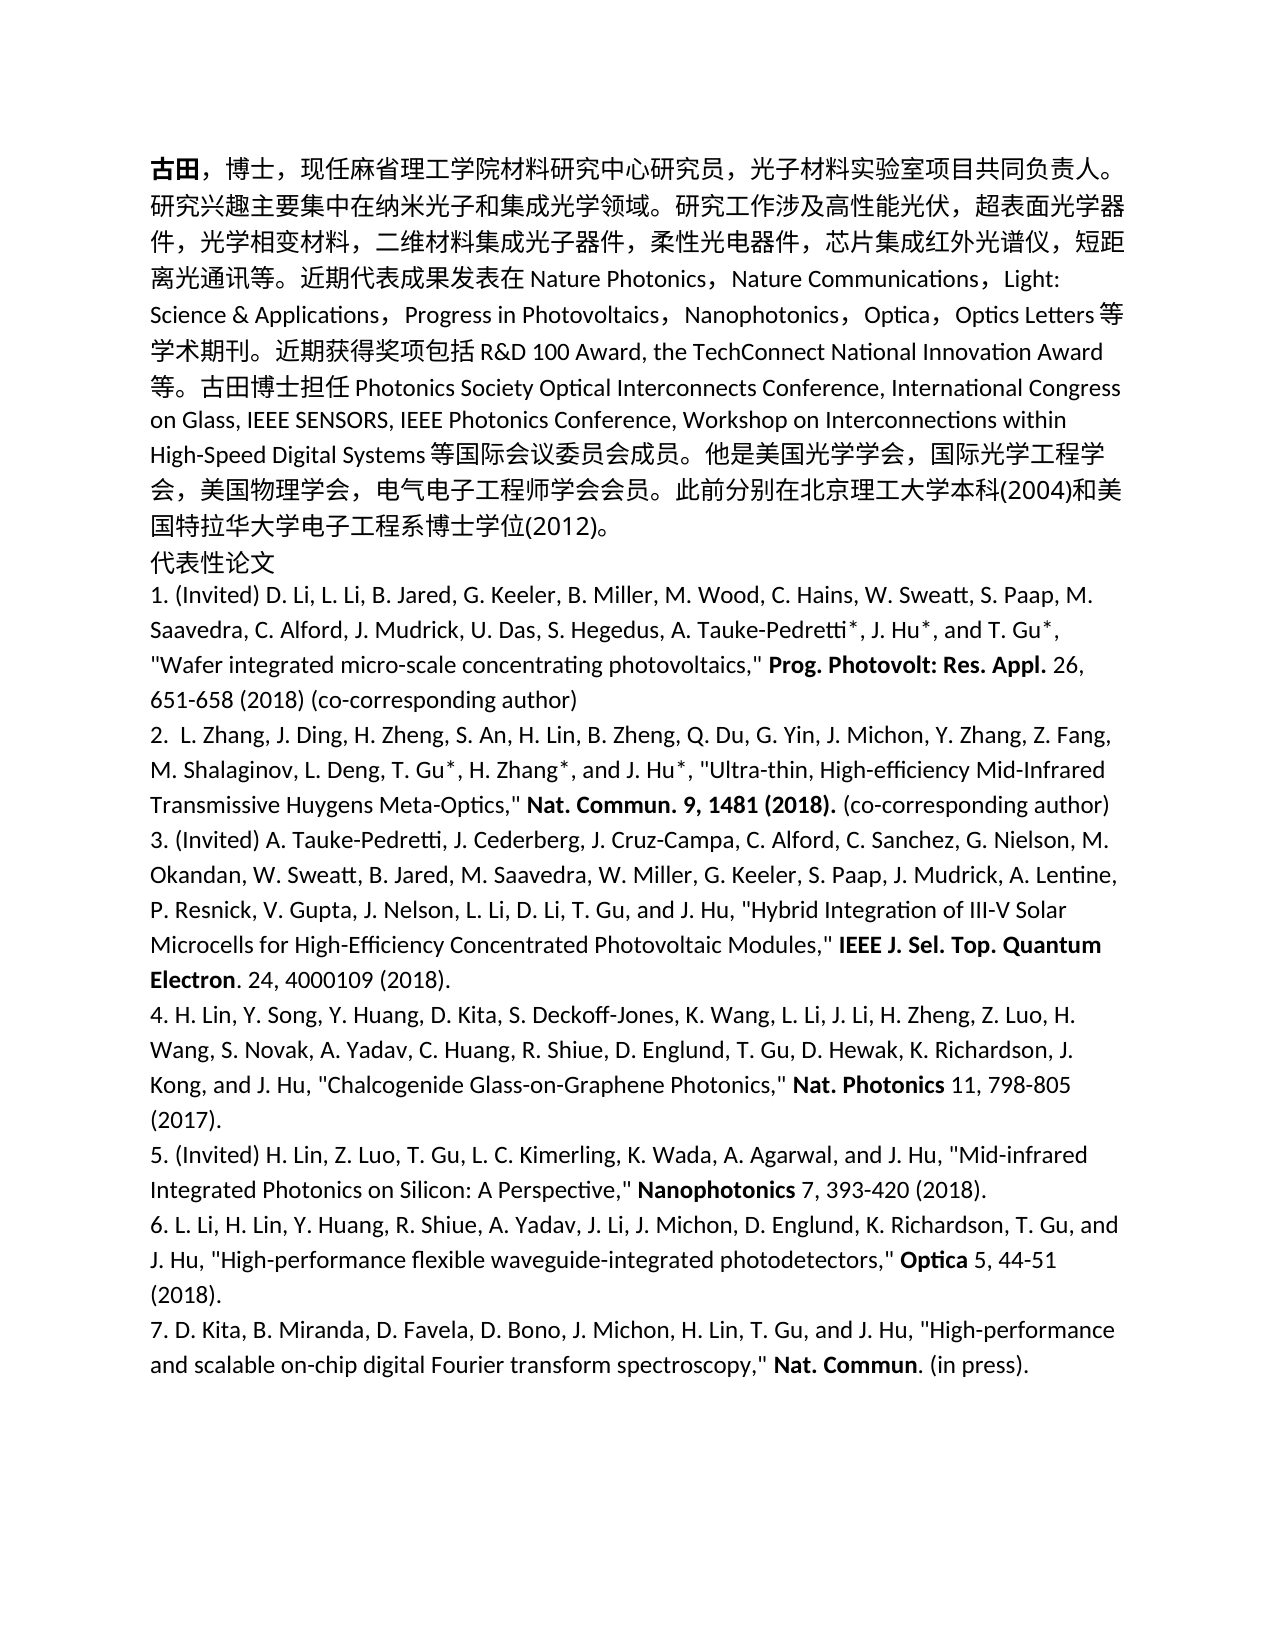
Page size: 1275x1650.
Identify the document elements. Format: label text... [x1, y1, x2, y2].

text 代表性论文 [150, 543, 1125, 579]
text 6. L. Li, H. Lin, Y. Huang, R. Shiue, A. Yadav, J. Li, J. Michon, D. Englund, K. Richardson, T. Gu, and J. Hu, "High-performance flexible waveguide-integrated photodetectors," Optica 5, 44-51 (2018). [150, 1209, 1125, 1310]
text 4. H. Lin, Y. Song, Y. Huang, D. Kita, S. Deckoff-Jones, K. Wang, L. Li, J. Li, H. Zheng, Z. Luo, H. Wang, S. Novak, A. Yadav, C. Huang, R. Shiue, D. Englund, T. Gu, D. Hewak, K. Richardson, J. Kong, and J. Hu, "Chalcogenide Glass-on-Graphene Photonics," Nat. Photonics 11, 798-805 (2017). [150, 999, 1125, 1135]
text 5. (Invited) H. Lin, Z. Luo, T. Gu, L. C. Kimerling, K. Wada, A. Agarwal, and J. Hu, "Mid-infrared Integrated Photonics on Silicon: A Perspective," Nanophotonics 7, 393-420 (2018). [150, 1139, 1125, 1205]
text 3. (Invited) A. Tauke-Pedretti, J. Cederberg, J. Cruz-Campa, C. Alford, C. Sanchez, G. Nielson, M. Okandan, W. Sweatt, B. Jared, M. Saavedra, W. Miller, G. Keeler, S. Paap, J. Mudrick, A. Lentine, P. Resnick, V. Gupta, J. Nelson, L. Li, D. Li, T. Gu, and J. Hu, "Hybrid Integration of III-V Solar Microcells for High-Efficiency Concentrated Photovoltaic Modules," IEEE J. Sel. Top. Quantum Electron. 24, 4000109 (2018). [150, 824, 1125, 995]
text 1. (Invited) D. Li, L. Li, B. Jared, G. Keeler, B. Miller, M. Wood, C. Hains, W. Sweatt, S. Paap, M. Saavedra, C. Alford, J. Mudrick, U. Das, S. Hegedus, A. Tauke-Pedretti*, J. Hu*, and T. Gu*, "Wafer integrated micro-scale concentrating photovoltaics," Prog. Photovolt: Res. Appl. 26, 651-658 (2018) (co-corresponding author) [150, 579, 1125, 715]
text 2. L. Zhang, J. Ding, H. Zheng, S. An, H. Lin, B. Zheng, Q. Du, G. Yin, J. Michon, Y. Zhang, Z. Fang, M. Shalaginov, L. Deng, T. Gu*, H. Zhang*, and J. Hu*, "Ultra-thin, High-efficiency Mid-Infrared Transmissive Huygens Meta-Optics," Nat. Commun. 9, 1481 (2018). (co-corresponding author) [150, 719, 1125, 820]
text 7. D. Kita, B. Miranda, D. Favela, D. Bono, J. Michon, H. Lin, T. Gu, and J. Hu, "High-performance and scalable on-chip digital Fourier transform spectroscopy," Nat. Commun. (in press). [150, 1314, 1125, 1380]
text 古田，博士，现任麻省理工学院材料研究中心研究员，光子材料实验室项目共同负责人。研究兴趣主要集中在纳米光子和集成光学领域。研究工作涉及高性能光伏，超表面光学器件，光学相变材料，二维材料集成光子器件，柔性光电器件，芯片集成红外光谱仪，短距离光通讯等。近期代表成果发表在Nature Photonics，Nature Communications，Light: Science & Applications，Progress in Photovoltaics，Nanophotonics，Optica，Optics Letters等学术期刊。近期获得奖项包括R&D 100 Award, the TechConnect National Innovation Award等。古田博士担任Photonics Society Optical Interconnects Conference, International Congress on Glass, IEEE SENSORS, IEEE Photonics Conference, Workshop on Interconnections within High-Speed Digital Systems等国际会议委员会成员。他是美国光学学会，国际光学工程学会，美国物理学会，电气电子工程师学会会员。此前分别在北京理工大学本科(2004)和美国特拉华大学电子工程系博士学位(2012)。 [150, 150, 1125, 543]
